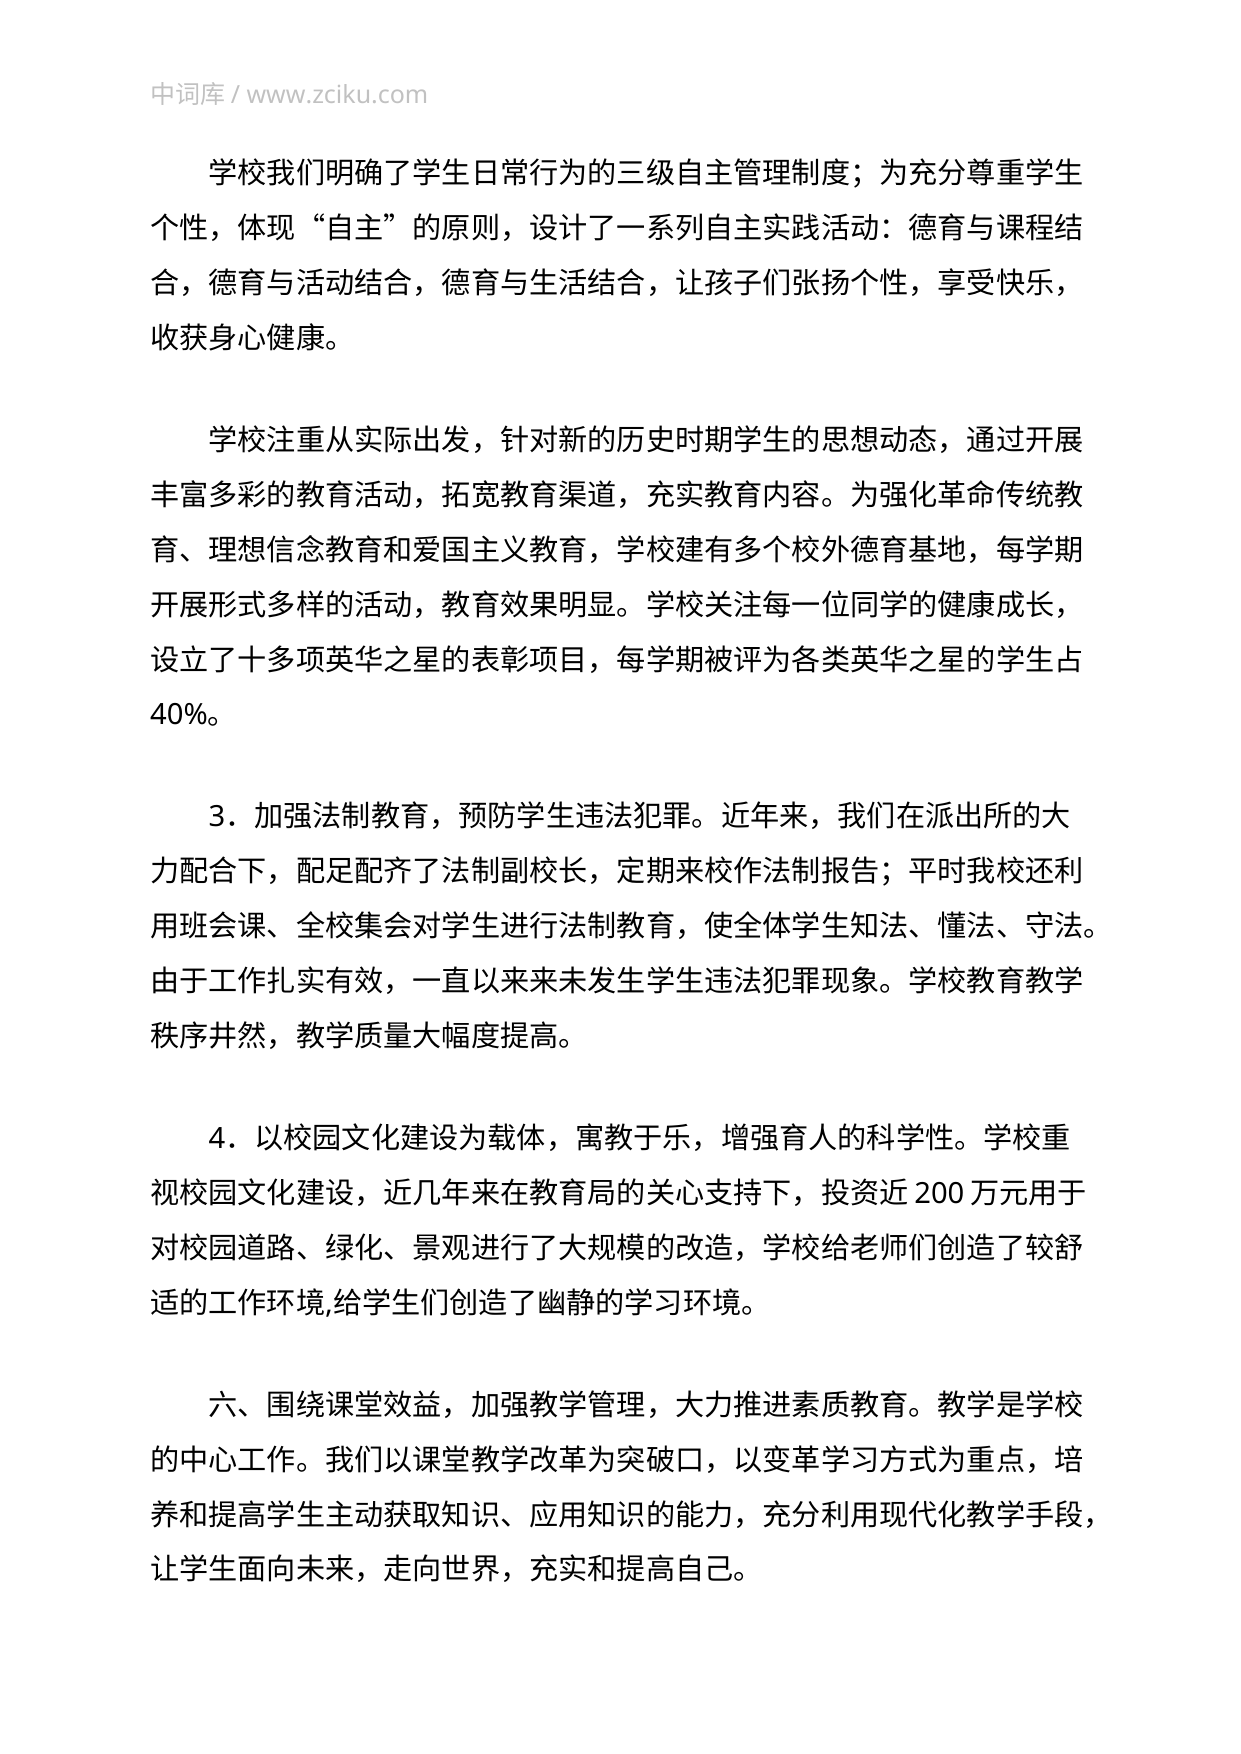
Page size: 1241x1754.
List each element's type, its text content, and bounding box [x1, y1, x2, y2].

text 3．加强法制教育，预防学生违法犯罪。近年来，我们在派出所的大力配合下，配足配齐了法制副校长，定期来校作法制报告；平时我校还利用班会课、全校集会对学生进行法制教育，使全体学生知法、懂法、守法。由于工作扎实有效，一直以来来未发生学生违法犯罪现象。学校教育教学秩序井然，教学质量大幅度提高。 [150, 793, 1090, 1055]
text 4．以校园文化建设为载体，寓教于乐，增强育人的科学性。学校重视校园文化建设，近几年来在教育局的关心支持下，投资近200万元用于对校园道路、绿化、景观进行了大规模的改造，学校给老师们创造了较舒适的工作环境,给学生们创造了幽静的学习环境。 [150, 1114, 1090, 1322]
text 学校注重从实际出发，针对新的历史时期学生的思想动态，通过开展丰富多彩的教育活动，拓宽教育渠道，充实教育内容。为强化革命传统教育、理想信念教育和爱国主义教育，学校建有多个校外德育基地，每学期开展形式多样的活动，教育效果明显。学校关注每一位同学的健康成长，设立了十多项英华之星的表彰项目，每学期被评为各类英华之星的学生占40%。 [150, 416, 1090, 733]
text 学校我们明确了学生日常行为的三级自主管理制度；为充分尊重学生个性，体现“自主”的原则，设计了一系列自主实践活动：德育与课程结合，德育与活动结合，德育与生活结合，让孩子们张扬个性，享受快乐，收获身心健康。 [150, 150, 1090, 357]
text 六、围绕课堂效益，加强教学管理，大力推进素质教育。教学是学校的中心工作。我们以课堂教学改革为突破口，以变革学习方式为重点，培养和提高学生主动获取知识、应用知识的能力，充分利用现代化教学手段，让学生面向未来，走向世界，充实和提高自己。 [150, 1381, 1090, 1588]
